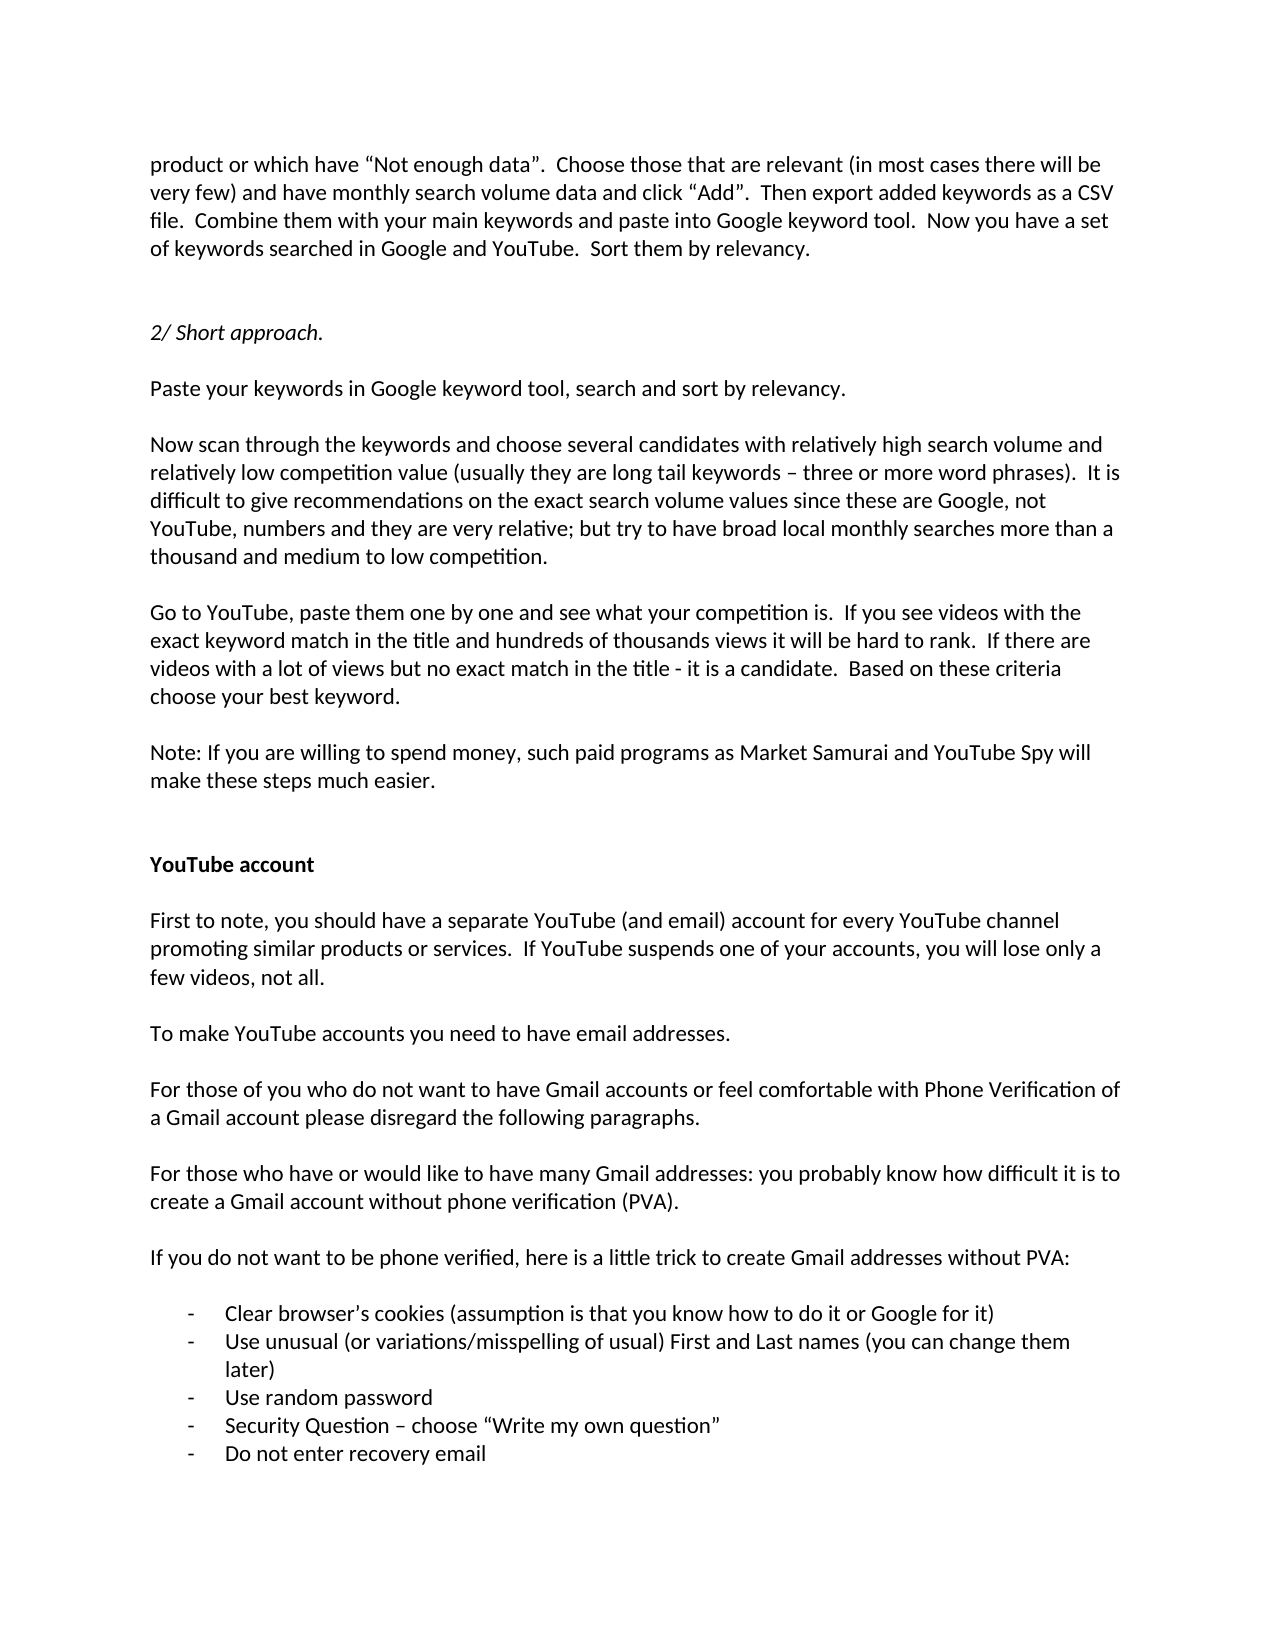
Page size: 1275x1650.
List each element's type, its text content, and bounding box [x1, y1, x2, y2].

text To make YouTube accounts you need to have email addresses. [150, 1019, 1125, 1047]
text First to note, you should have a separate YouTube (and email) account for every YouTube channel promoting similar products or services. If YouTube suspends one of your accounts, you will lose only a few videos, not all. [150, 907, 1125, 991]
list Do not enter recovery email [187, 1439, 1125, 1467]
text Now scan through the keywords and choose several candidates with relatively high search volume and relatively low competition value (usually they are long tail keywords – three or more word phrases). It is difficult to give recommendations on the exact search volume values since these are Google, not YouTube, numbers and they are very relative; but try to have broad local monthly searches more than a thousand and medium to low competition. [150, 430, 1125, 570]
text Paste your keywords in Google keyword tool, search and sort by relevancy. [150, 374, 1125, 402]
list Clear browser’s cookies (assumption is that you know how to do it or Google for it) [187, 1299, 1125, 1327]
text Note: If you are willing to spend money, such paid programs as Market Samurai and YouTube Spy will make these steps much easier. [150, 738, 1125, 794]
text For those who have or would like to have many Gmail addresses: you probably know how difficult it is to create a Gmail account without phone verification (PVA). [150, 1159, 1125, 1215]
list Security Question – choose “Write my own question” [187, 1411, 1125, 1439]
text 2/ Short approach. [150, 318, 1125, 346]
text If you do not want to be phone verified, here is a little trick to create Gmail addresses without PVA: [150, 1243, 1125, 1271]
text Go to YouTube, paste them one by one and see what your competition is. If you see videos with the exact keyword match in the title and hundreds of thousands views it will be hard to rank. If there are videos with a lot of views but no exact match in the title - it is a candidate. Based on these criteria choose your best keyword. [150, 598, 1125, 710]
text YouTube account [150, 851, 1125, 878]
text For those of you who do not want to have Gmail accounts or feel comfortable with Phone Verification of a Gmail account please disregard the following paragraphs. [150, 1075, 1125, 1131]
list Use random password [187, 1383, 1125, 1411]
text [150, 150, 1125, 262]
list Use unusual (or variations/misspelling of usual) First and Last names (you can change them later) [187, 1327, 1125, 1383]
